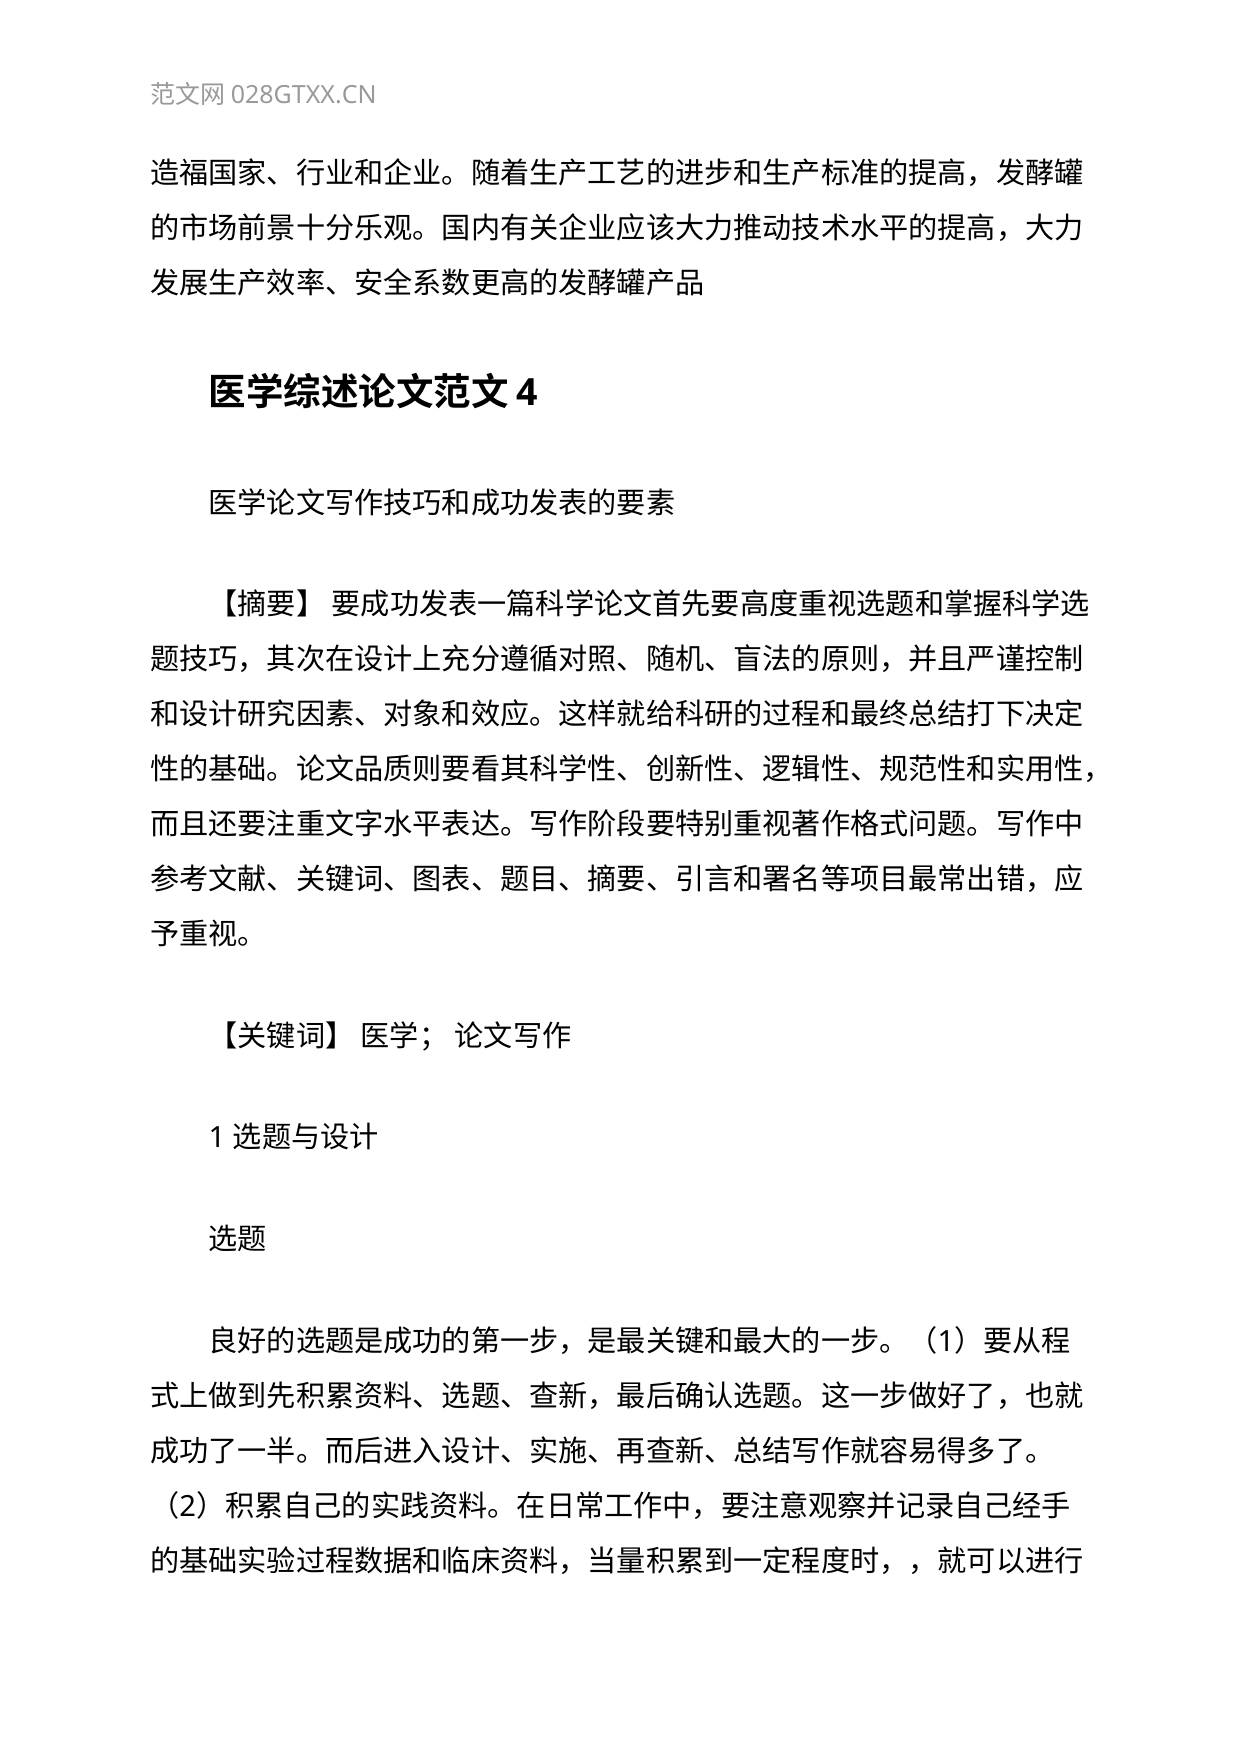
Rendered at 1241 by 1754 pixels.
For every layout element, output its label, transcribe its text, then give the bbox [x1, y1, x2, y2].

text 1 选题与设计 [150, 1114, 1090, 1156]
text 医学综述论文范文4 [150, 362, 1090, 416]
text 选题 [150, 1216, 1090, 1258]
text 【摘要】 要成功发表一篇科学论文首先要高度重视选题和掌握科学选题技巧，其次在设计上充分遵循对照、随机、盲法的原则，并且严谨控制和设计研究因素、对象和效应。这样就给科研的过程和最终总结打下决定性的基础。论文品质则要看其科学性、创新性、逻辑性、规范性和实用性，而且还要注重文字水平表达。写作阶段要特别重视著作格式问题。写作中参考文献、关键词、图表、题目、摘要、引言和署名等项目最常出错，应予重视。 [150, 581, 1090, 953]
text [150, 150, 1090, 302]
text 【关键词】 医学； 论文写作 [150, 1012, 1090, 1054]
text 医学论文写作技巧和成功发表的要素 [150, 479, 1090, 521]
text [150, 1318, 1090, 1580]
